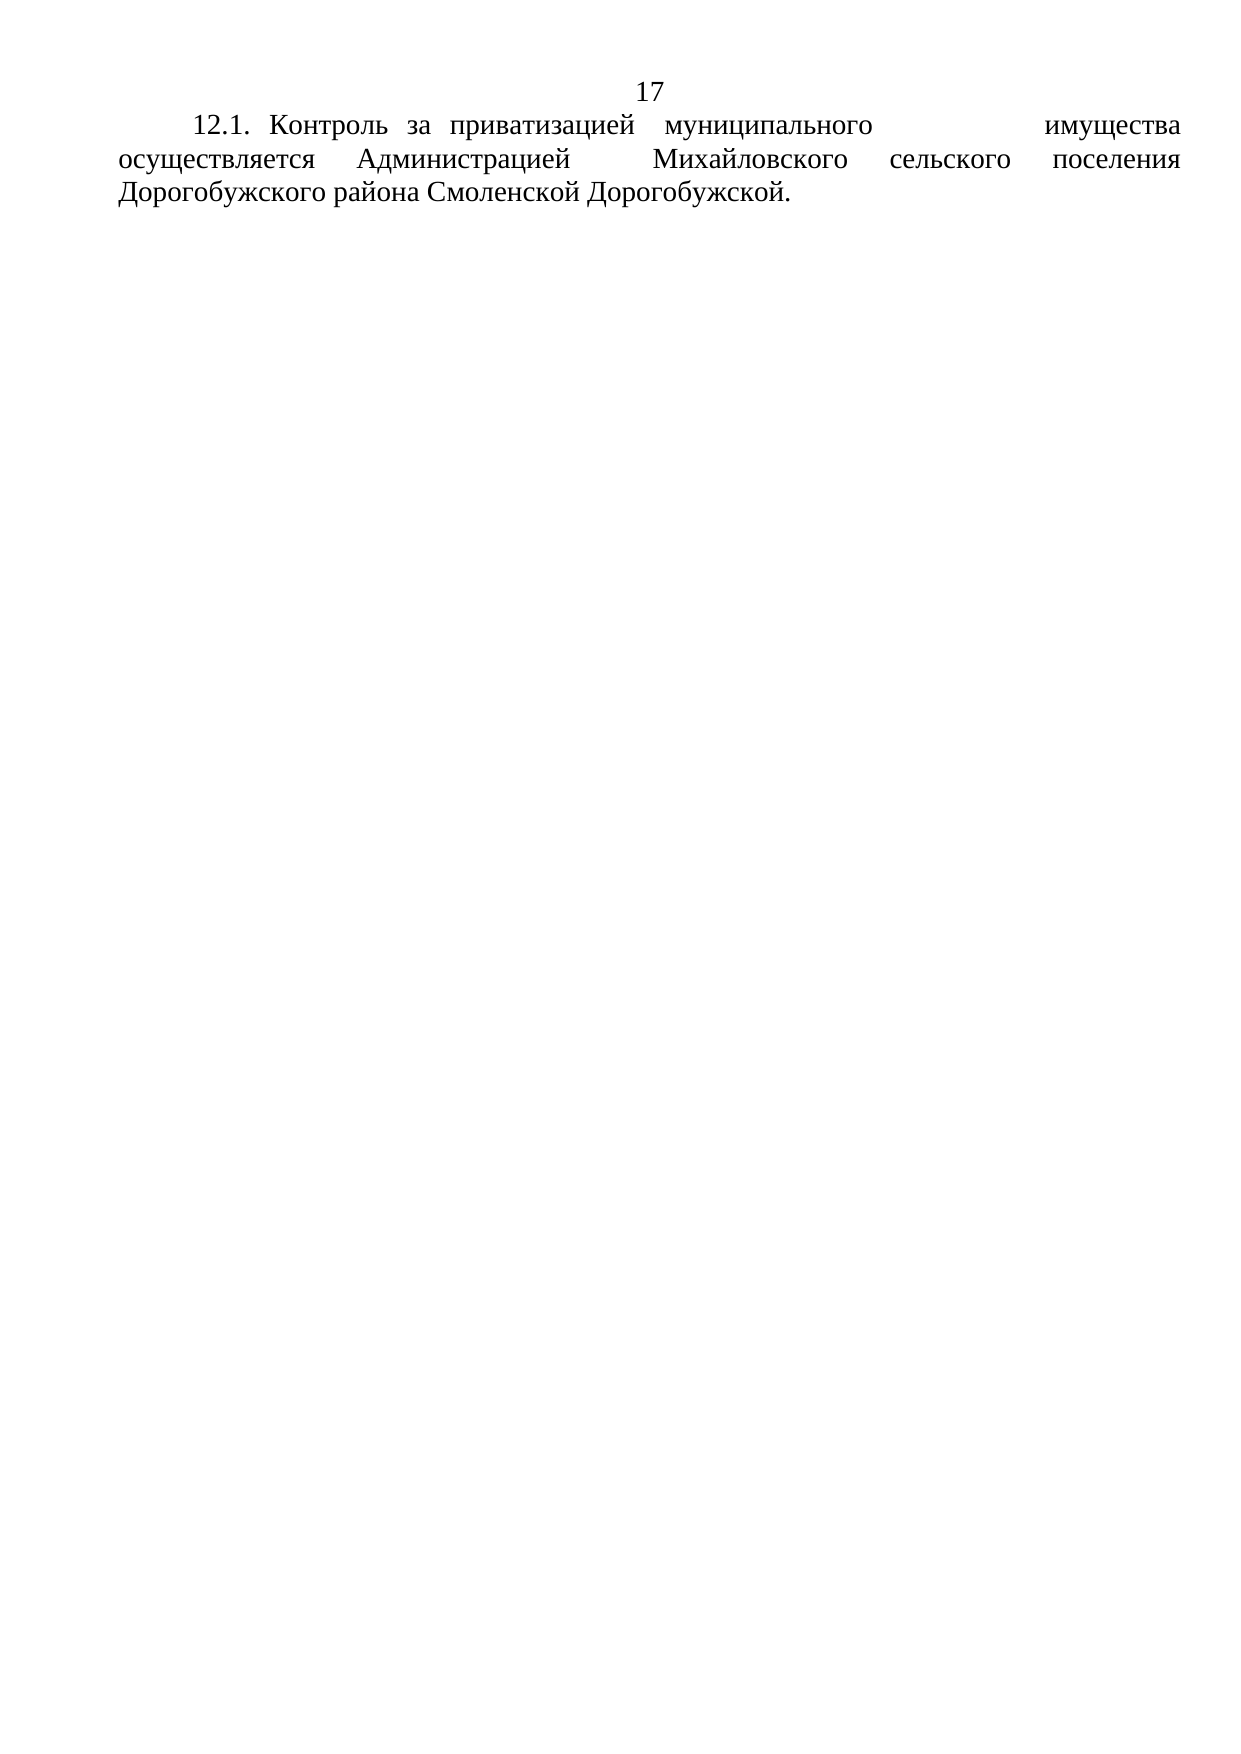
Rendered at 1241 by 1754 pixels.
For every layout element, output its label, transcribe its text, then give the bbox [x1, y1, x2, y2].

text 12.1. Контроль за приватизацией муниципального имущества осуществляется Администрацией Михайловского сельского поселения Дорогобужского района Смоленской Дорогобужской. [118, 107, 1181, 208]
